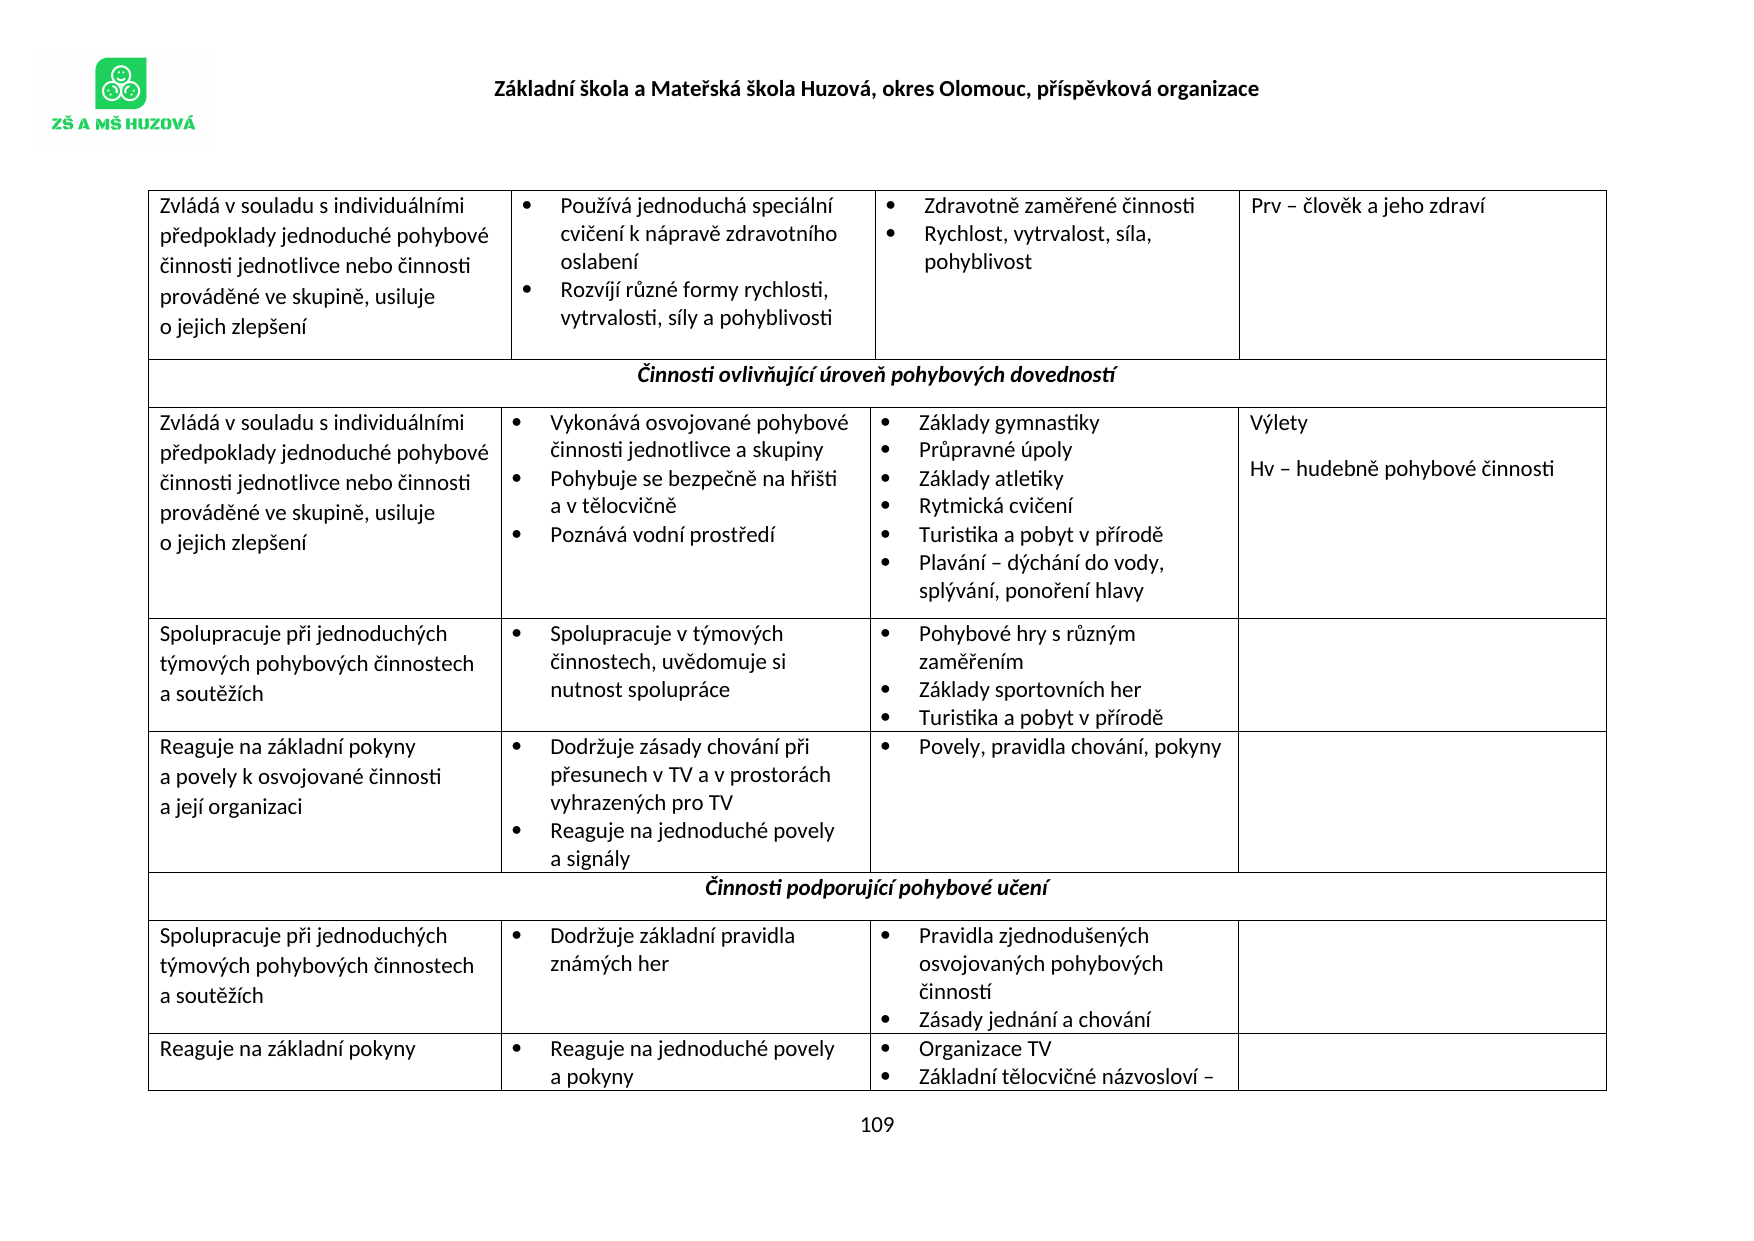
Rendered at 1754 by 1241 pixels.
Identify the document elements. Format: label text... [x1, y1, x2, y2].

table_cell Zvládá v souladu s individuálními předpoklady jednoduché pohybové činnosti jednotlivce nebo činnosti prováděné ve skupině, usiluje o jejich zlepšení [149, 191, 511, 359]
table_cell Spolupracuje při jednoduchých týmových pohybových činnostech a soutěžích [149, 921, 501, 1033]
table_cell Reaguje na základní pokyny a povely k osvojované činnosti a její organizaci [149, 1034, 501, 1090]
table_cell Činnosti podporující pohybové učení [149, 873, 1606, 920]
table_cell Činnosti ovlivňující úroveň pohybových dovedností [149, 360, 1606, 407]
table_cell Spolupracuje při jednoduchých týmových pohybových činnostech a soutěžích [149, 619, 501, 731]
table_cell Povely, pravidla chování, pokyny [871, 732, 1238, 872]
table_cell [1239, 921, 1606, 1033]
table_cell [1239, 732, 1606, 872]
picture [36, 51, 210, 150]
table_cell [1239, 619, 1606, 731]
table_cell Vykonává osvojované pohybové činnosti jednotlivce a skupiny Pohybuje se bezpečně na hřišti a v tělocvičně Poznává vodní prostředí [502, 408, 870, 618]
table_cell Reaguje na základní pokyny a povely k osvojované činnosti a její organizaci [149, 732, 501, 872]
table_cell [1239, 1034, 1606, 1090]
table_cell Používá jednoduchá speciální cvičení k nápravě zdravotního oslabení Rozvíjí různé formy rychlosti, vytrvalosti, síly a pohyblivosti [512, 191, 875, 359]
table_cell Dodržuje zásady chování při přesunech v TV a v prostorách vyhrazených pro TV Reaguje na jednoduché povely a signály [502, 732, 870, 872]
table_cell Pravidla zjednodušených osvojovaných pohybových činností Zásady jednání a chování [871, 921, 1238, 1033]
table_cell Základy gymnastiky Průpravné úpoly Základy atletiky Rytmická cvičení Turistika a pobyt v přírodě Plavání – dýchání do vody, splývání, ponoření hlavy [871, 408, 1238, 618]
table_cell Prv – člověk a jeho zdraví [1240, 191, 1606, 359]
table_cell Zdravotně zaměřené činnosti Rychlost, vytrvalost, síla, pohyblivost [876, 191, 1239, 359]
table_cell Pohybové hry s různým zaměřením Základy sportovních her Turistika a pobyt v přírodě [871, 619, 1238, 731]
table_cell Zvládá v souladu s individuálními předpoklady jednoduché pohybové činnosti jednotlivce nebo činnosti prováděné ve skupině, usiluje o jejich zlepšení [149, 408, 501, 618]
table_cell Dodržuje základní pravidla známých her [502, 921, 870, 1033]
table_cell Spolupracuje v týmových činnostech, uvědomuje si nutnost spolupráce [502, 619, 870, 731]
table_cell Výlety Hv – hudebně pohybové činnosti [1239, 408, 1606, 618]
table_cell Organizace TV Základní tělocvičné názvosloví – dřep, stoj, klek, upažit, předpažit… [871, 1034, 1238, 1090]
